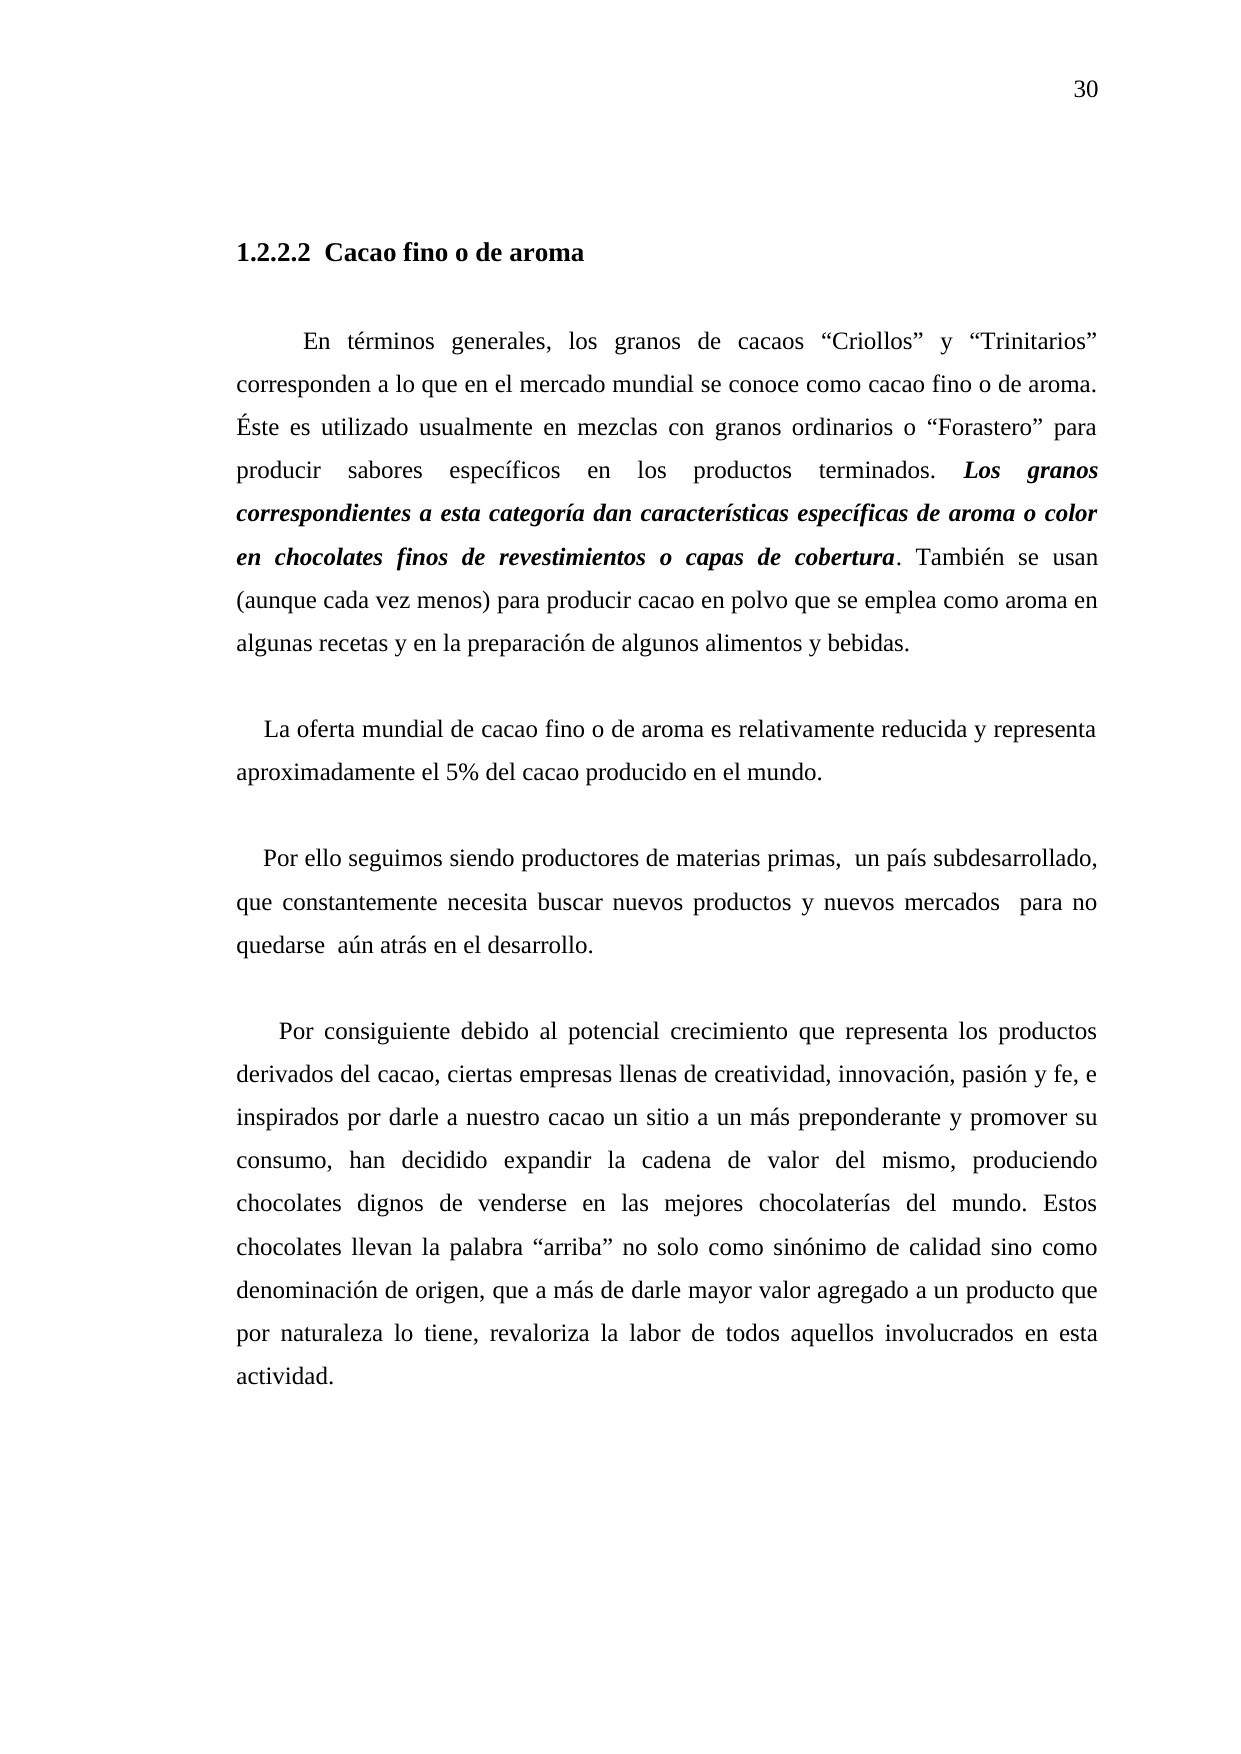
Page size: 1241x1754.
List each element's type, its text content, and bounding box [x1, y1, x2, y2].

text 1.2.2.2 Cacao fino o de aroma [236, 236, 1098, 267]
text En términos generales, los granos de cacaos “Criollos” y “Trinitarios” corresponden a lo que en el mercado mundial se conoce como cacao fino o de aroma. Éste es utilizado usualmente en mezclas con granos ordinarios o “Forastero” para producir sabores específicos en los productos terminados. Los granos correspondientes a esta categoría dan características específicas de aroma o color en chocolates finos de revestimientos o capas de cobertura. También se usan (aunque cada vez menos) para producir cacao en polvo que se emplea como aroma en algunas recetas y en la preparación de algunos alimentos y bebidas. [236, 326, 1098, 657]
text Por consiguiente debido al potencial crecimiento que representa los productos derivados del cacao, ciertas empresas llenas de creatividad, innovación, pasión y fe, e inspirados por darle a nuestro cacao un sitio a un más preponderante y promover su consumo, han decidido expandir la cadena de valor del mismo, produciendo chocolates dignos de venderse en las mejores chocolaterías del mundo. Estos chocolates llevan la palabra “arriba” no solo como sinónimo de calidad sino como denominación de origen, que a más de darle mayor valor agregado a un producto que por naturaleza lo tiene, revaloriza la labor de todos aquellos involucrados en esta actividad. [236, 1016, 1098, 1390]
text La oferta mundial de cacao fino o de aroma es relativamente reducida y representa aproximadamente el 5% del cacao producido en el mundo. [236, 714, 1098, 786]
text Por ello seguimos siendo productores de materias primas, un país subdesarrollado, que constantemente necesita buscar nuevos productos y nuevos mercados para no quedarse aún atrás en el desarrollo. [236, 843, 1098, 958]
